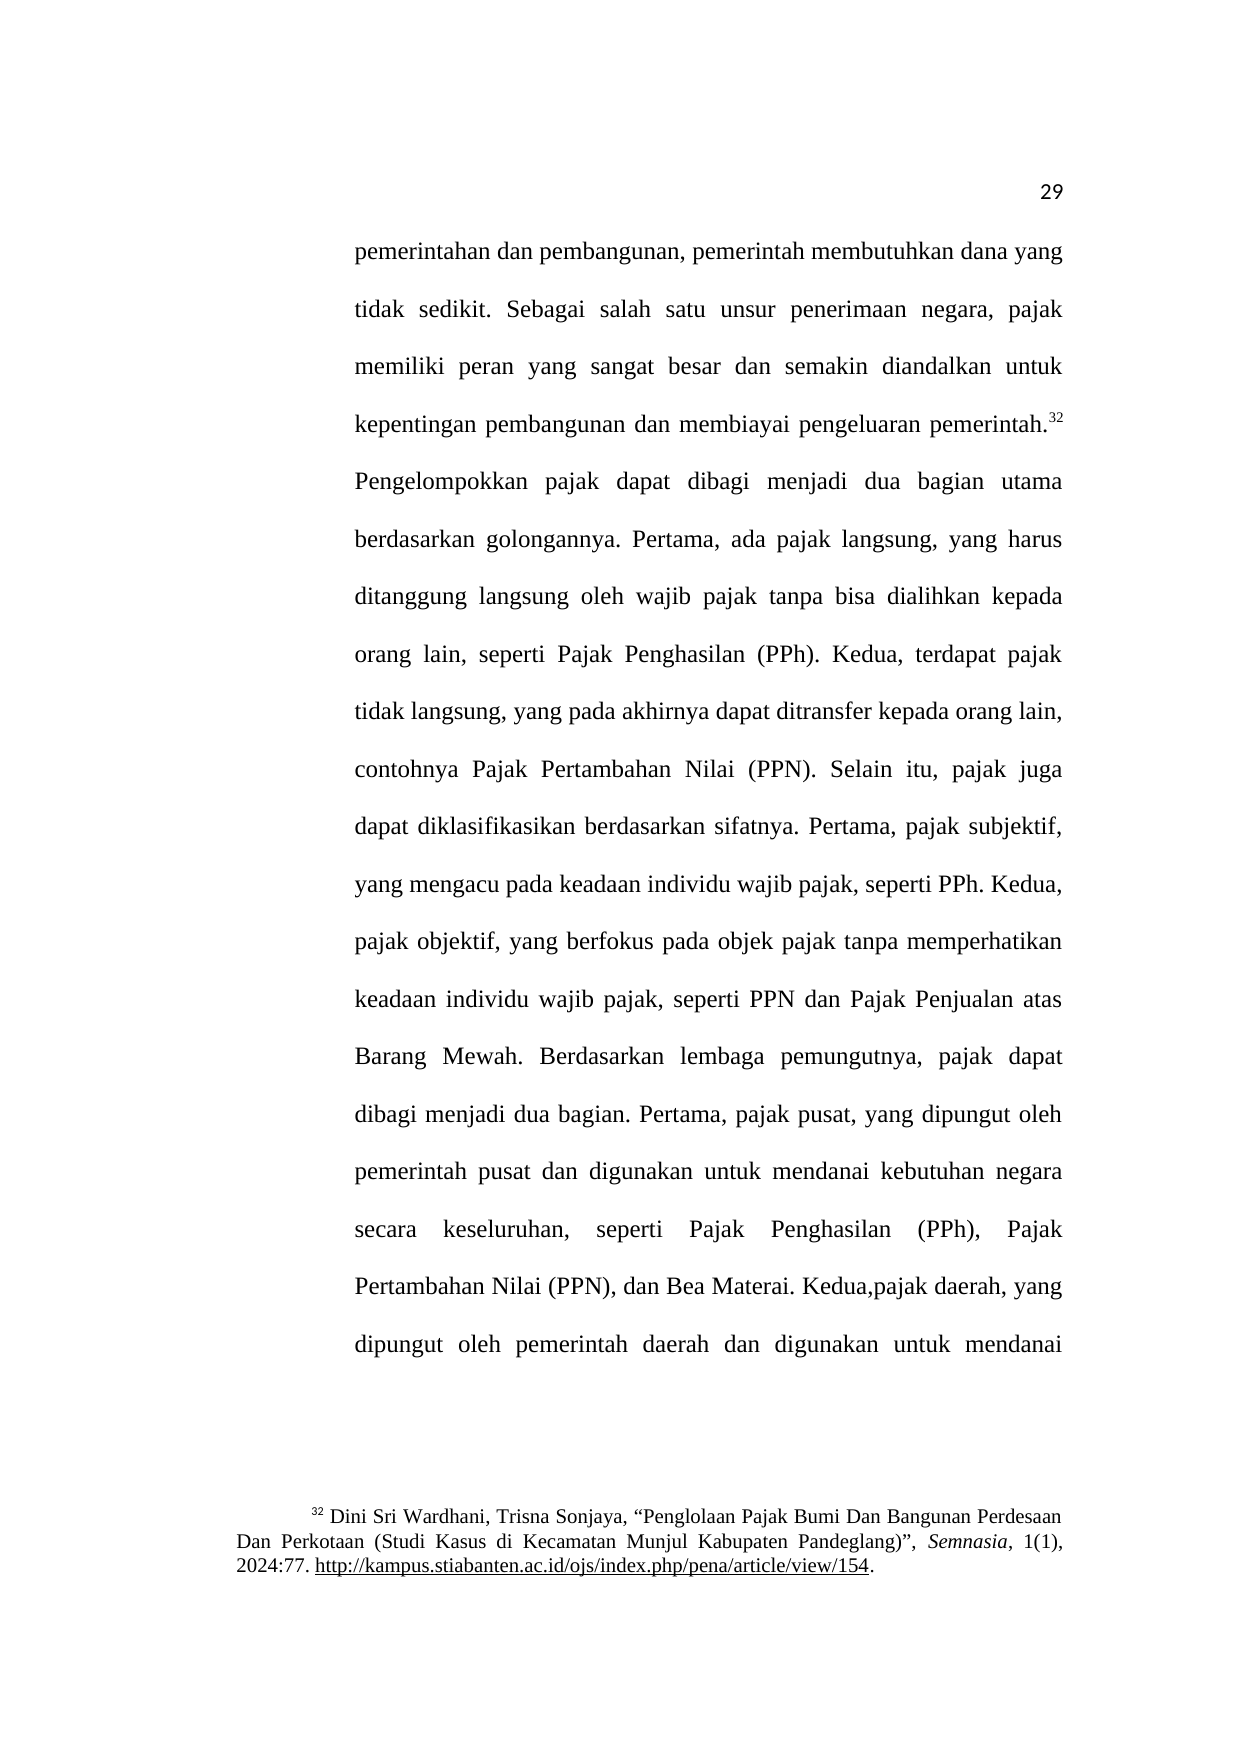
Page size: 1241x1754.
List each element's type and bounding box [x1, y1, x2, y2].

list [354, 236, 1063, 1357]
